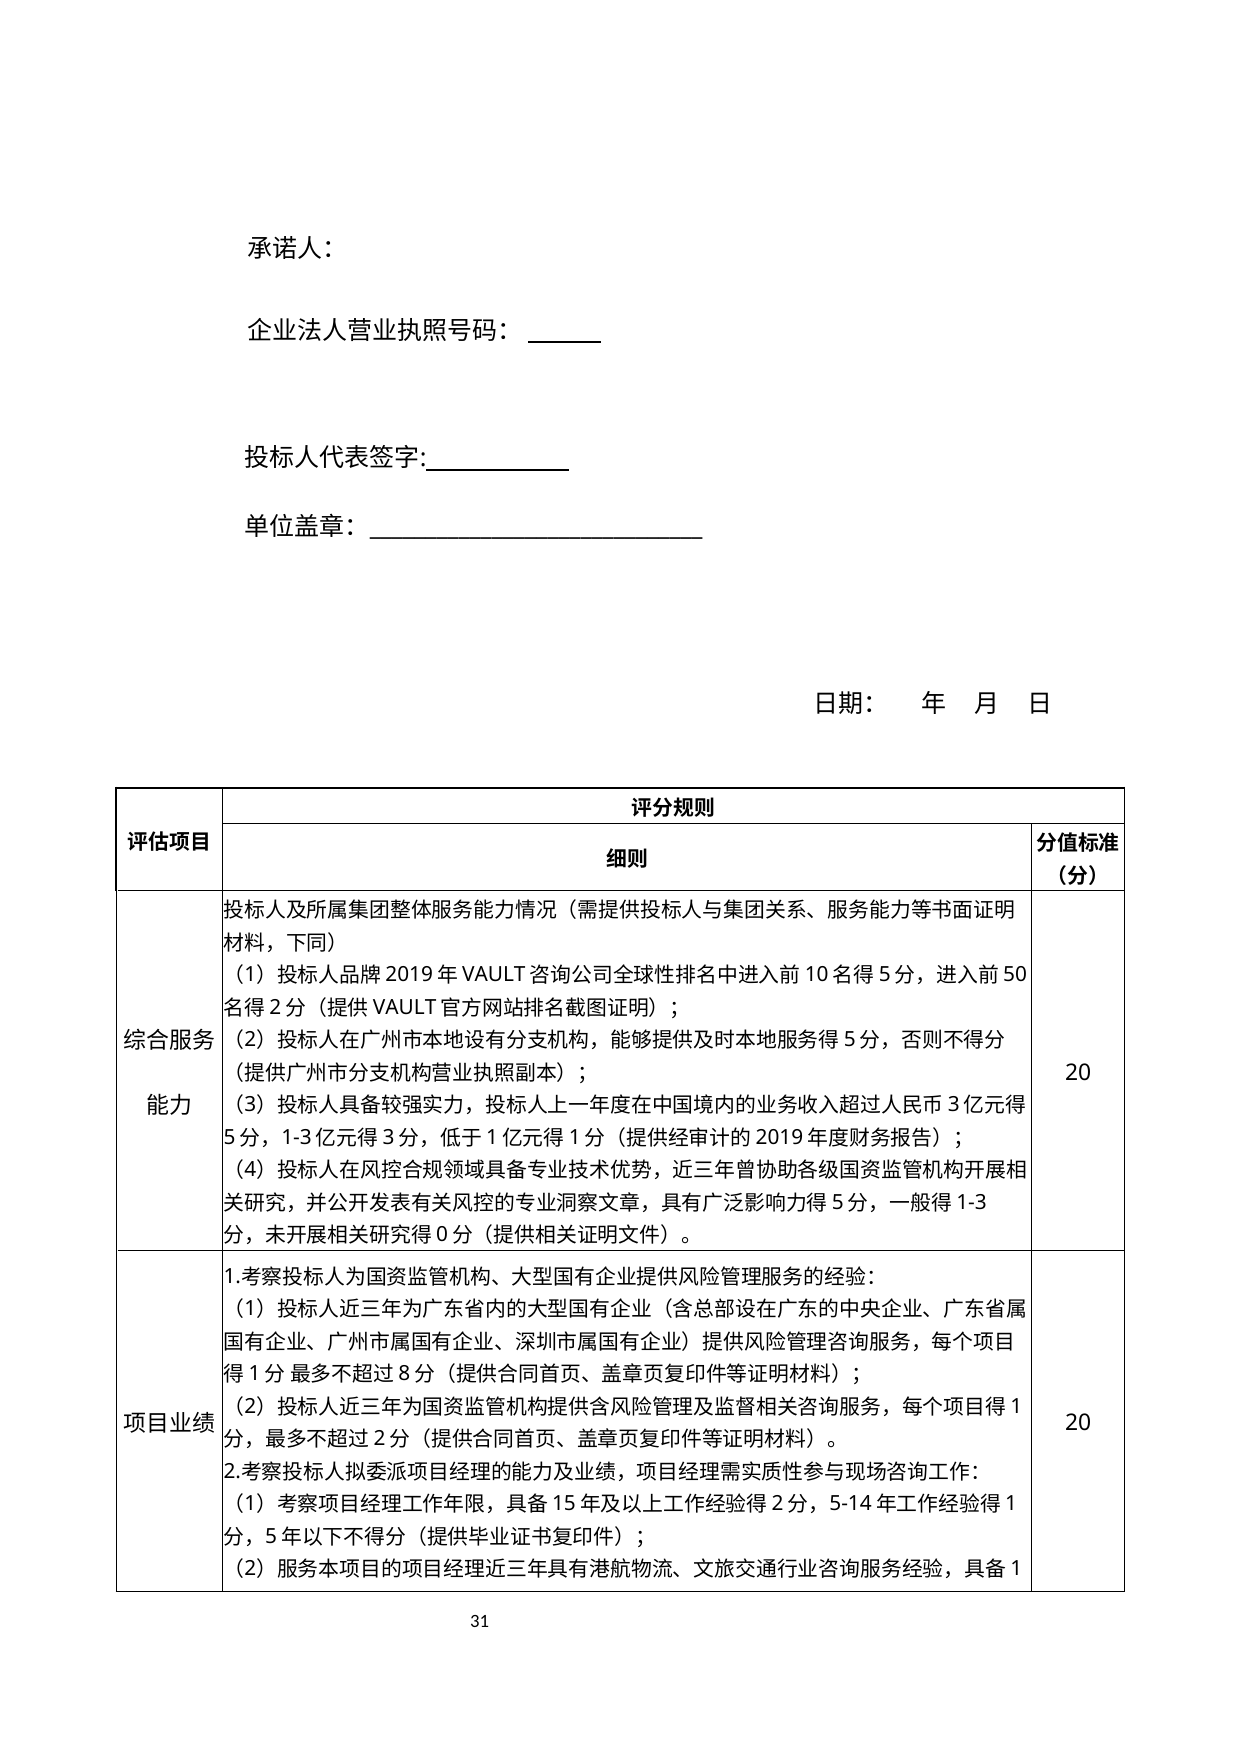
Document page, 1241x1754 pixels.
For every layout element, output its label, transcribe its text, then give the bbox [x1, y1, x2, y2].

table_header 评分规则 [223, 789, 1124, 823]
text 单位盖章：______________________________ [244, 492, 1053, 557]
text 承诺人： [247, 214, 1053, 279]
text 企业法人营业执照号码： [247, 296, 1053, 361]
table_cell 综合服务能力 [117, 891, 222, 1250]
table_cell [223, 1251, 1031, 1591]
text 投标人代表签字: [244, 423, 1053, 488]
table_cell 20 [1032, 891, 1124, 1250]
text 日期： 年 月 日 [314, 669, 1053, 734]
table_cell 分值标准 （分） [1032, 824, 1124, 890]
table_header 评估项目 [117, 789, 222, 890]
table_cell 细则 [223, 824, 1031, 890]
table_cell 投标人及所属集团整体服务能力情况（需提供投标人与集团关系、服务能力等书面证明材料，下同） （1）投标人品牌2019年VAULT咨询公司全球性排名中进入前10名得5分，进入前50名得2分（提供VAULT官方网站排名截图证明）； （2）投标人在广州市本地设有分支机构，能够提供及时本地服务得5分，否则不得分（提供广州市分支机构营业执照副本）； （3）投标人具备较强实力，投标人上一年度在中国境内的业务收入超过人民币3亿元得5分，1-3亿元得3分，低于1亿元得1分（提供经审计的2019年度财务报告）； （4）投标人在风控合规领域具备专业技术优势，近三年曾协助各级国资监管机构开展相关研究，并公开发表有关风控的专业洞察文章，具有广泛影响力得5分，一般得1-3分，未开展相关研究得0分（提供相关证明文件）。 [223, 891, 1031, 1250]
table_cell 20 [1032, 1251, 1124, 1591]
table_cell 项目业绩 [117, 1251, 222, 1591]
